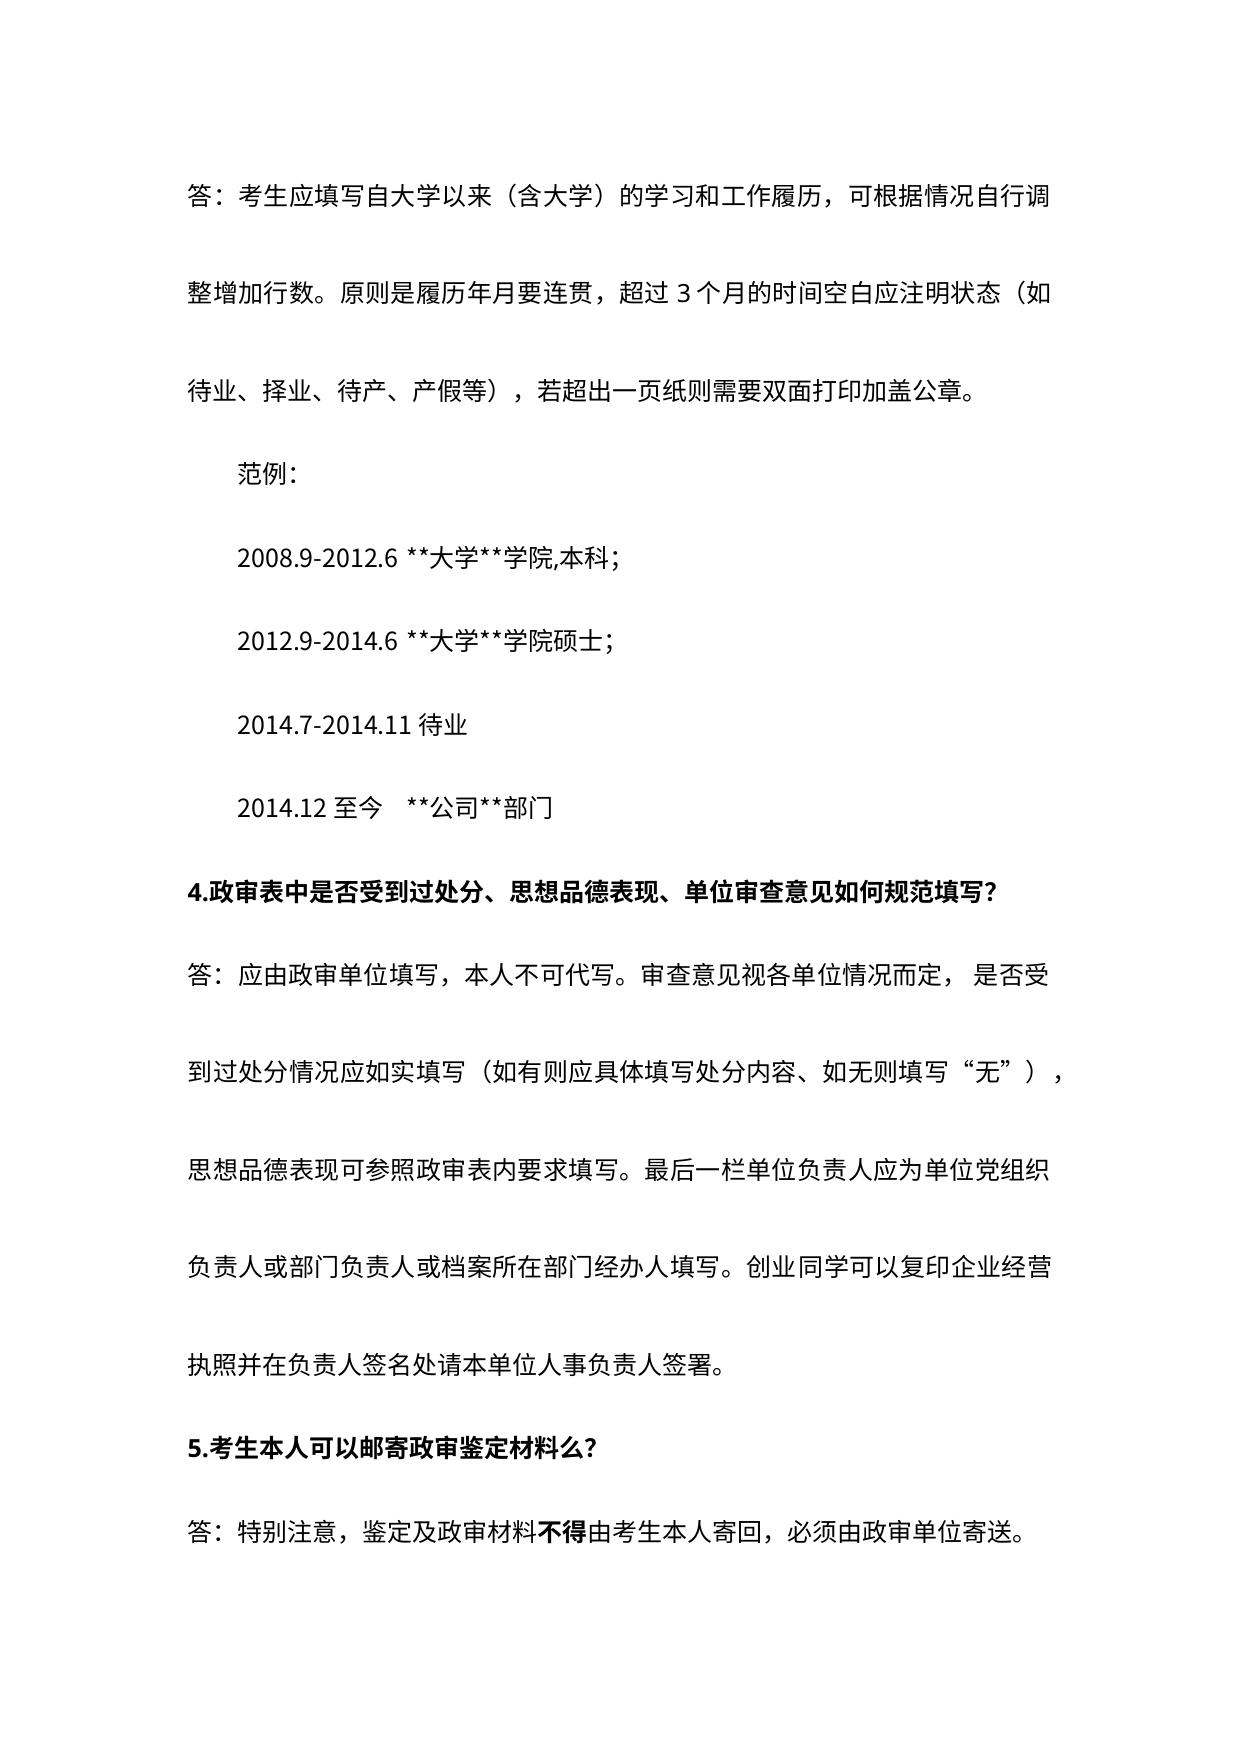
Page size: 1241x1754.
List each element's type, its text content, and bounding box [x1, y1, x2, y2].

text 2012.9-2014.6 **大学**学院硕士； [187, 607, 1053, 672]
text 答：特别注意，鉴定及政审材料不得由考生本人寄回，必须由政审单位寄送。 [187, 1498, 1053, 1563]
text 2014.12 至今 **公司**部门 [187, 774, 1053, 839]
text 范例： [187, 440, 1053, 505]
text 答：应由政审单位填写，本人不可代写。审查意见视各单位情况而定， 是否受到过处分情况应如实填写（如有则应具体填写处分内容、如无则填写“无”），思想品德表现可参照政审表内要求填写。最后一栏单位负责人应为单位党组织负责人或部门负责人或档案所在部门经办人填写。创业同学可以复印企业经营执照并在负责人签名处请本单位人事负责人签署。 [187, 941, 1053, 1396]
text 4.政审表中是否受到过处分、思想品德表现、单位审查意见如何规范填写？ [187, 858, 1053, 923]
text 答：考生应填写自大学以来（含大学）的学习和工作履历，可根据情况自行调整增加行数。原则是履历年月要连贯，超过3个月的时间空白应注明状态（如待业、择业、待产、产假等），若超出一页纸则需要双面打印加盖公章。 [187, 162, 1053, 422]
text 5.考生本人可以邮寄政审鉴定材料么？ [187, 1414, 1053, 1479]
text 2014.7-2014.11 待业 [187, 691, 1053, 756]
text 2008.9-2012.6 **大学**学院,本科； [187, 524, 1053, 589]
